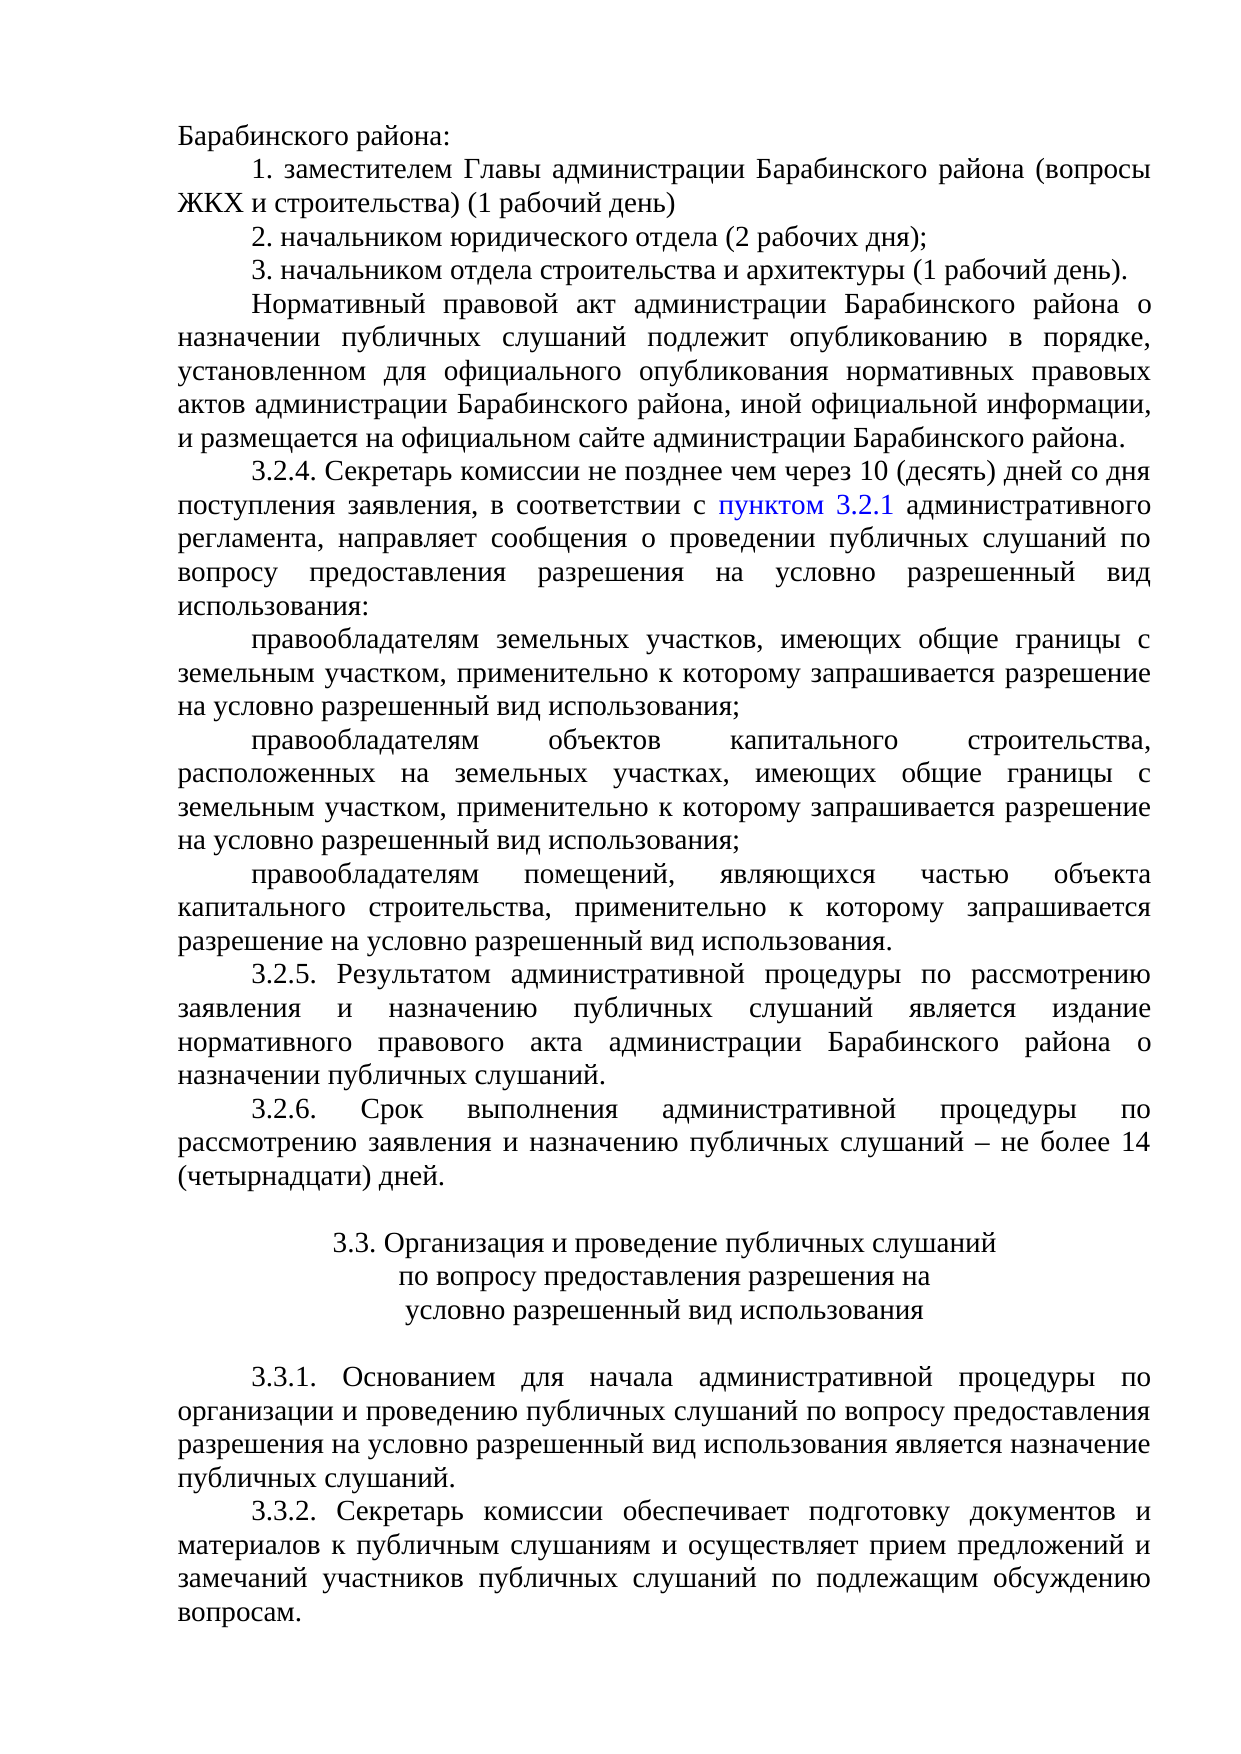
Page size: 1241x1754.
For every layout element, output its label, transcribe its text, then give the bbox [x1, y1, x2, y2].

text 3.3.2. Секретарь комиссии обеспечивает подготовку документов и материалов к публичным слушаниям и осуществляет прием предложений и замечаний участников публичных слушаний по подлежащим обсуждению вопросам. [177, 1493, 1152, 1627]
text 1. заместителем Главы администрации Барабинского района (вопросы ЖКХ и строительства) (1 рабочий день) [177, 152, 1152, 219]
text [177, 118, 1152, 152]
text 3.3.1. Основанием для начала административной процедуры по организации и проведению публичных слушаний по вопросу предоставления разрешения на условно разрешенный вид использования является назначение публичных слушаний. [177, 1359, 1152, 1493]
text 3. начальником отдела строительства и архитектуры (1 рабочий день). [177, 252, 1152, 286]
text 2. начальником юридического отдела (2 рабочих дня); [177, 219, 1152, 252]
text 3.2.5. Результатом административной процедуры по рассмотрению заявления и назначению публичных слушаний является издание нормативного правового акта администрации Барабинского района о назначении публичных слушаний. [177, 957, 1152, 1091]
text по вопросу предоставления разрешения на [177, 1258, 1152, 1292]
text правообладателям помещений, являющихся частью объекта капитального строительства, применительно к которому запрашивается разрешение на условно разрешенный вид использования. [177, 856, 1152, 957]
text 3.3. Организация и проведение публичных слушаний [177, 1225, 1152, 1258]
text 3.2.6. Срок выполнения административной процедуры по рассмотрению заявления и назначению публичных слушаний – не более 14 (четырнадцати) дней. [177, 1091, 1152, 1191]
text условно разрешенный вид использования [177, 1292, 1152, 1326]
text Нормативный правовой акт администрации Барабинского района о назначении публичных слушаний подлежит опубликованию в порядке, установленном для официального опубликования нормативных правовых актов администрации Барабинского района, иной официальной информации, и размещается на официальном сайте администрации Барабинского района. [177, 286, 1152, 453]
text 3.2.4. Секретарь комиссии не позднее чем через 10 (десять) дней со дня поступления заявления, в соответствии с пунктом 3.2.1 административного регламента, направляет сообщения о проведении публичных слушаний по вопросу предоставления разрешения на условно разрешенный вид использования: [177, 453, 1152, 621]
text правообладателям земельных участков, имеющих общие границы с земельным участком, применительно к которому запрашивается разрешение на условно разрешенный вид использования; [177, 621, 1152, 722]
text правообладателям объектов капитального строительства, расположенных на земельных участках, имеющих общие границы с земельным участком, применительно к которому запрашивается разрешение на условно разрешенный вид использования; [177, 722, 1152, 856]
